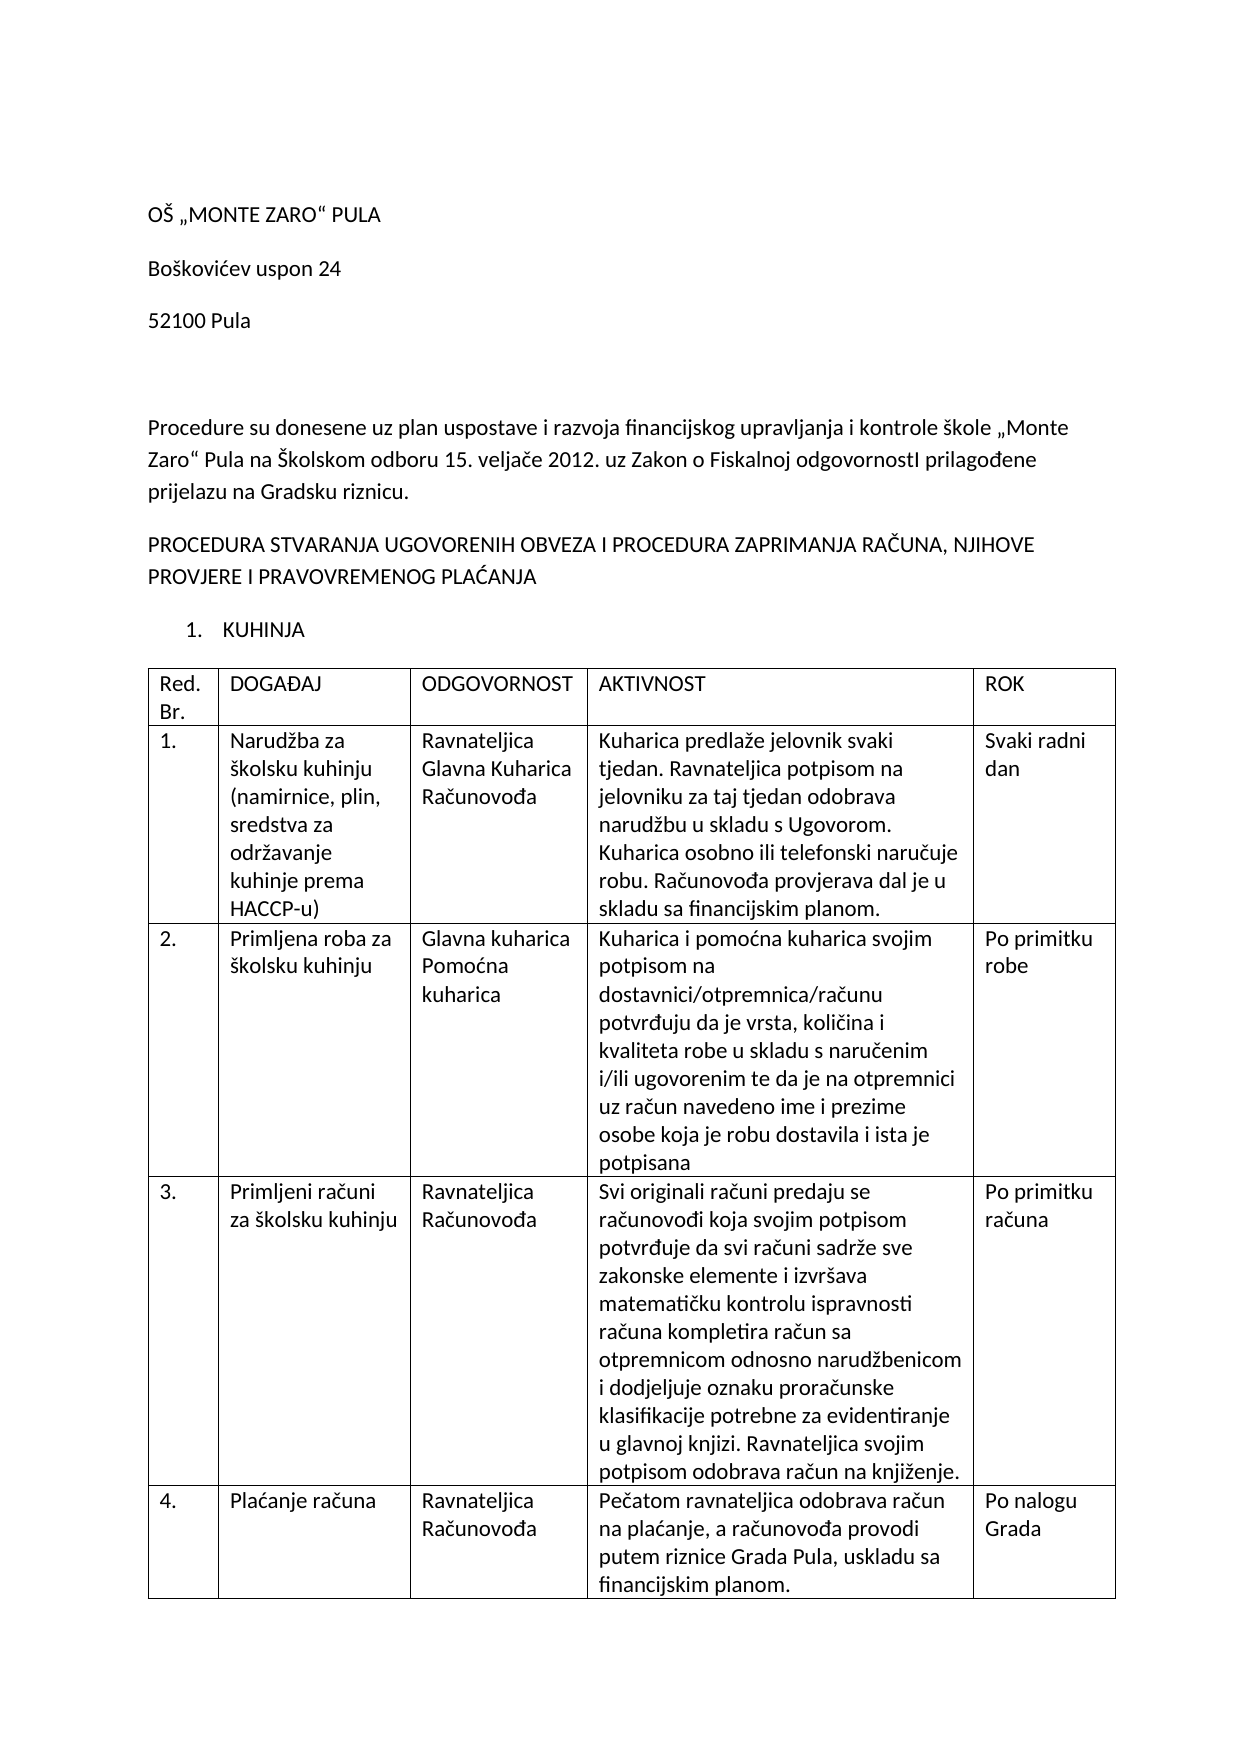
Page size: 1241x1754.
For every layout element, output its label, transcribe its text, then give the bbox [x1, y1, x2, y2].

table_header ROK [974, 669, 1115, 725]
table_cell Po nalogu Grada [974, 1486, 1115, 1598]
table_cell Primljeni računi za školsku kuhinju [219, 1177, 410, 1485]
table_cell Ravnateljica Glavna Kuharica Računovođa [411, 726, 587, 923]
table_cell Primljena roba za školsku kuhinju [219, 924, 410, 1176]
table_cell Po primitku robe [974, 924, 1115, 1176]
table_cell Po primitku računa [974, 1177, 1115, 1485]
table_cell Plaćanje računa [219, 1486, 410, 1598]
text OŠ „MONTE ZARO“ PULA [148, 201, 1093, 229]
table_header AKTIVNOST [588, 669, 973, 725]
table_cell Kuharica predlaže jelovnik svaki tjedan. Ravnateljica potpisom na jelovniku za taj tjedan odobrava narudžbu u skladu s Ugovorom. Kuharica osobno ili telefonski naručuje robu. Računovođa provjerava dal je u skladu sa financijskim planom. [588, 726, 973, 923]
table_header ODGOVORNOST [411, 669, 587, 725]
table_cell Kuharica i pomoćna kuharica svojim potpisom na dostavnici/otpremnica/računu potvrđuju da je vrsta, količina i kvaliteta robe u skladu s naručenim i/ili ugovorenim te da je na otpremnici uz račun navedeno ime i prezime osobe koja je robu dostavila i ista je potpisana [588, 924, 973, 1176]
table_cell 2. [149, 924, 218, 1176]
text 52100 Pula [148, 307, 1093, 335]
table_header Red. Br. [149, 669, 218, 725]
text Boškovićev uspon 24 [148, 254, 1093, 282]
table_cell Ravnateljica Računovođa [411, 1177, 587, 1485]
text Procedure su donesene uz plan uspostave i razvoja financijskog upravljanja i kontrole škole „Monte Zaro“ Pula na Školskom odboru 15. veljače 2012. uz Zakon o Fiskalnoj odgovornostI prilagođene prijelazu na Gradsku riznicu. [148, 413, 1093, 505]
table_cell 1. [149, 726, 218, 923]
table_cell 3. [149, 1177, 218, 1485]
table_cell Svi originali računi predaju se računovođi koja svojim potpisom potvrđuje da svi računi sadrže sve zakonske elemente i izvršava matematičku kontrolu ispravnosti računa kompletira račun sa otpremnicom odnosno narudžbenicom i dodjeljuje oznaku proračunske klasifikacije potrebne za evidentiranje u glavnoj knjizi. Ravnateljica svojim potpisom odobrava račun na knjiženje. [588, 1177, 973, 1485]
table_cell Glavna kuharica Pomoćna kuharica [411, 924, 587, 1176]
table_cell Narudžba za školsku kuhinju (namirnice, plin, sredstva za održavanje kuhinje prema HACCP-u) [219, 726, 410, 923]
table_cell Ravnateljica Računovođa [411, 1486, 587, 1598]
list KUHINJA [185, 615, 1093, 643]
table_cell 4. [149, 1486, 218, 1598]
table_cell Pečatom ravnateljica odobrava račun na plaćanje, a računovođa provodi putem riznice Grada Pula, uskladu sa financijskim planom. [588, 1486, 973, 1598]
table_header DOGAĐAJ [219, 669, 410, 725]
text PROCEDURA STVARANJA UGOVORENIH OBVEZA I PROCEDURA ZAPRIMANJA RAČUNA, NJIHOVE PROVJERE I PRAVOVREMENOG PLAĆANJA [148, 530, 1093, 590]
table_cell Svaki radni dan [974, 726, 1115, 923]
